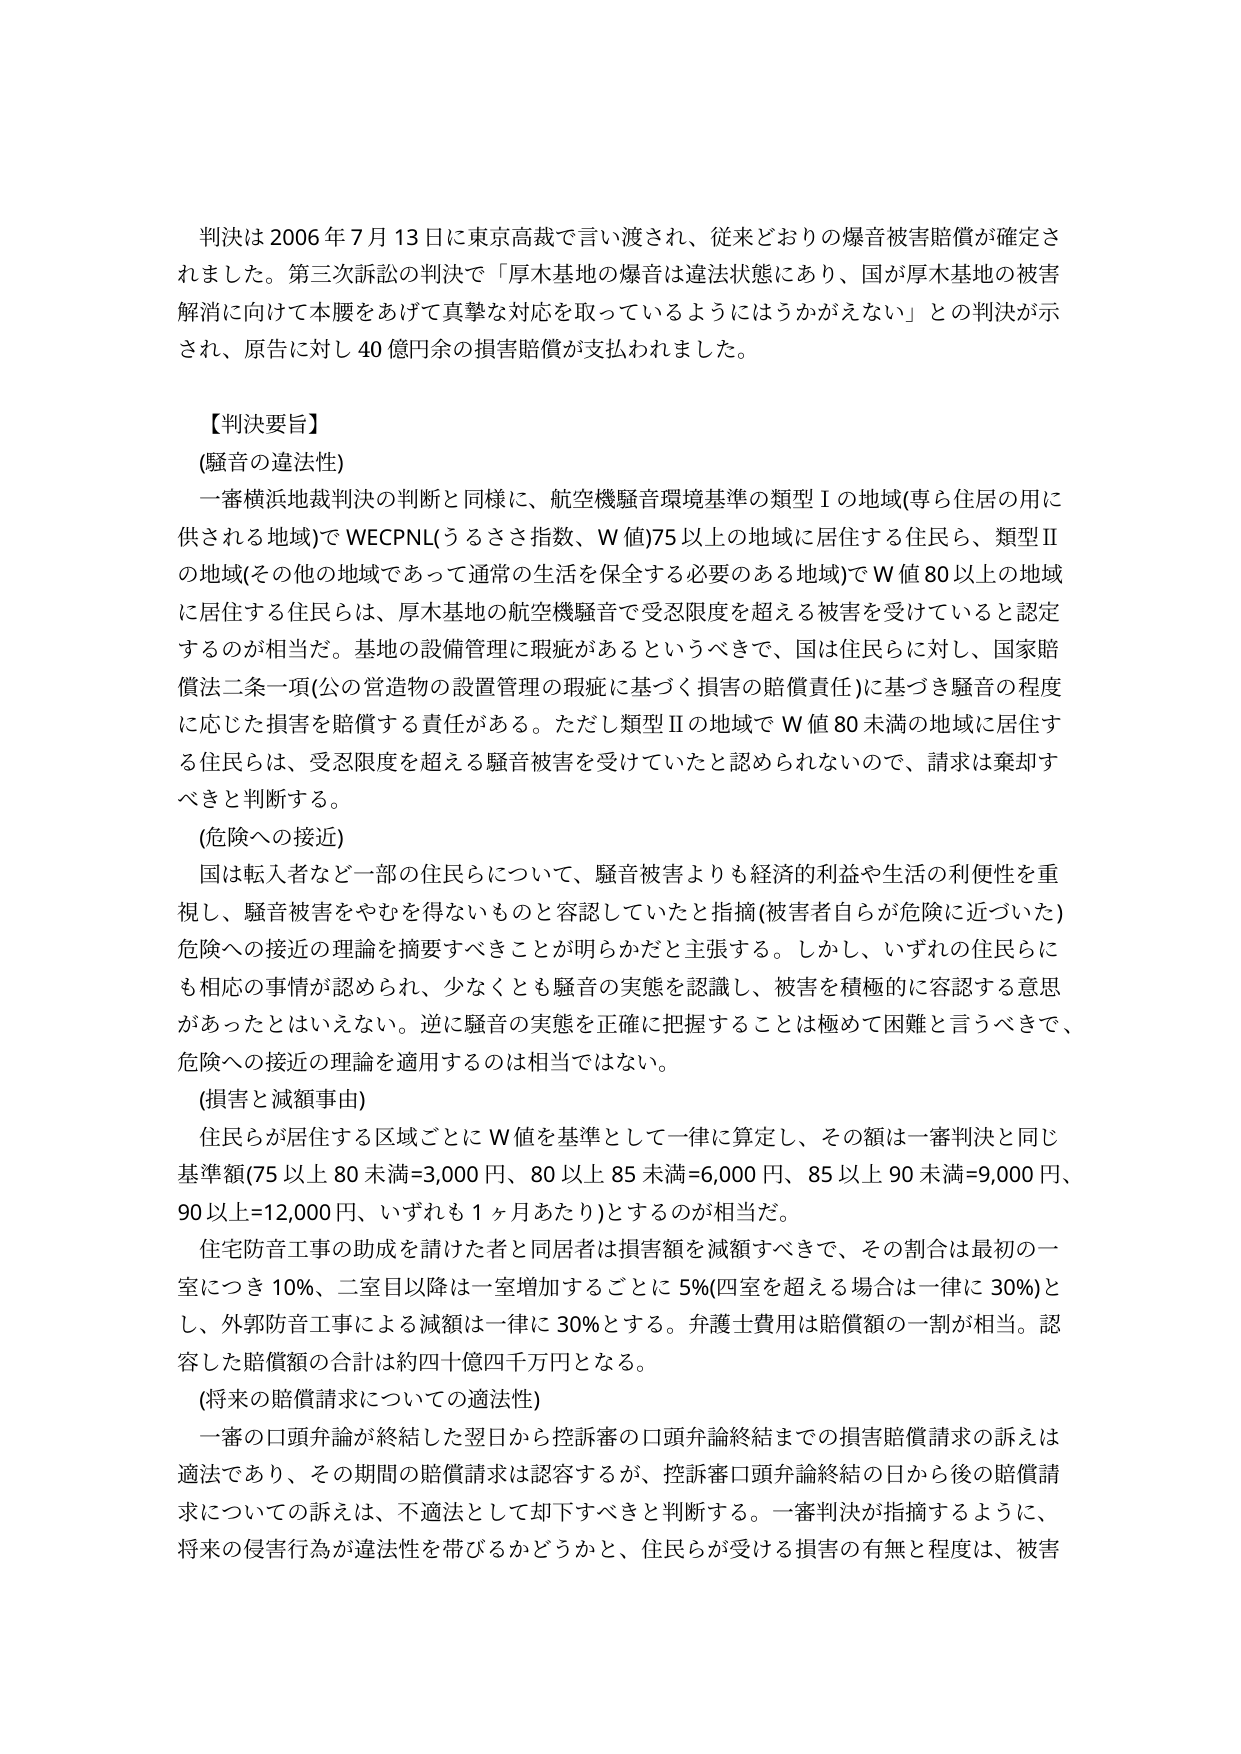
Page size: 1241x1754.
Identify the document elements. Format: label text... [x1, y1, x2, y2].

text (損害と減額事由) [177, 1079, 1063, 1117]
text 住宅防音工事の助成を請けた者と同居者は損害額を減額すべきで、その割合は最初の一室につき10%、二室目以降は一室増加するごとに5%(四室を超える場合は一律に30%)とし、外郭防音工事による減額は一律に30%とする。弁護士費用は賠償額の一割が相当。認容した賠償額の合計は約四十億四千万円となる。 [177, 1229, 1063, 1379]
text 国は転入者など一部の住民らについて、騒音被害よりも経済的利益や生活の利便性を重視し、騒音被害をやむを得ないものと容認していたと指摘(被害者自らが危険に近づいた)危険への接近の理論を摘要すべきことが明らかだと主張する。しかし、いずれの住民らにも相応の事情が認められ、少なくとも騒音の実態を認識し、被害を積極的に容認する意思があったとはいえない。逆に騒音の実態を正確に把握することは極めて困難と言うべきで、危険への接近の理論を適用するのは相当ではない。 [177, 854, 1063, 1079]
text 判決は2006年7月13日に東京高裁で言い渡され、従来どおりの爆音被害賠償が確定されました。第三次訴訟の判決で「厚木基地の爆音は違法状態にあり、国が厚木基地の被害解消に向けて本腰をあげて真摯な対応を取っているようにはうかがえない」との判決が示され、原告に対し40億円余の損害賠償が支払われました。 [177, 217, 1063, 367]
text 一審横浜地裁判決の判断と同様に、航空機騒音環境基準の類型Ⅰの地域(専ら住居の用に供される地域)でWECPNL(うるささ指数、W値)75以上の地域に居住する住民ら、類型Ⅱの地域(その他の地域であって通常の生活を保全する必要のある地域)でW値80以上の地域に居住する住民らは、厚木基地の航空機騒音で受忍限度を超える被害を受けていると認定するのが相当だ。基地の設備管理に瑕疵があるというべきで、国は住民らに対し、国家賠償法二条一項(公の営造物の設置管理の瑕疵に基づく損害の賠償責任)に基づき騒音の程度に応じた損害を賠償する責任がある。ただし類型Ⅱの地域でW値80未満の地域に居住する住民らは、受忍限度を超える騒音被害を受けていたと認められないので、請求は棄却すべきと判断する。 [177, 479, 1063, 817]
text 住民らが居住する区域ごとにW値を基準として一律に算定し、その額は一審判決と同じ基準額(75以上80未満=3,000円、80以上85未満=6,000円、85以上90未満=9,000円、90以上=12,000円、いずれも1ヶ月あたり)とするのが相当だ。 [177, 1117, 1063, 1229]
text (騒音の違法性) [177, 442, 1063, 479]
text (将来の賠償請求についての適法性) [177, 1379, 1063, 1417]
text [177, 1417, 1063, 1567]
text 【判決要旨】 [177, 404, 1063, 442]
text (危険への接近) [177, 817, 1063, 854]
